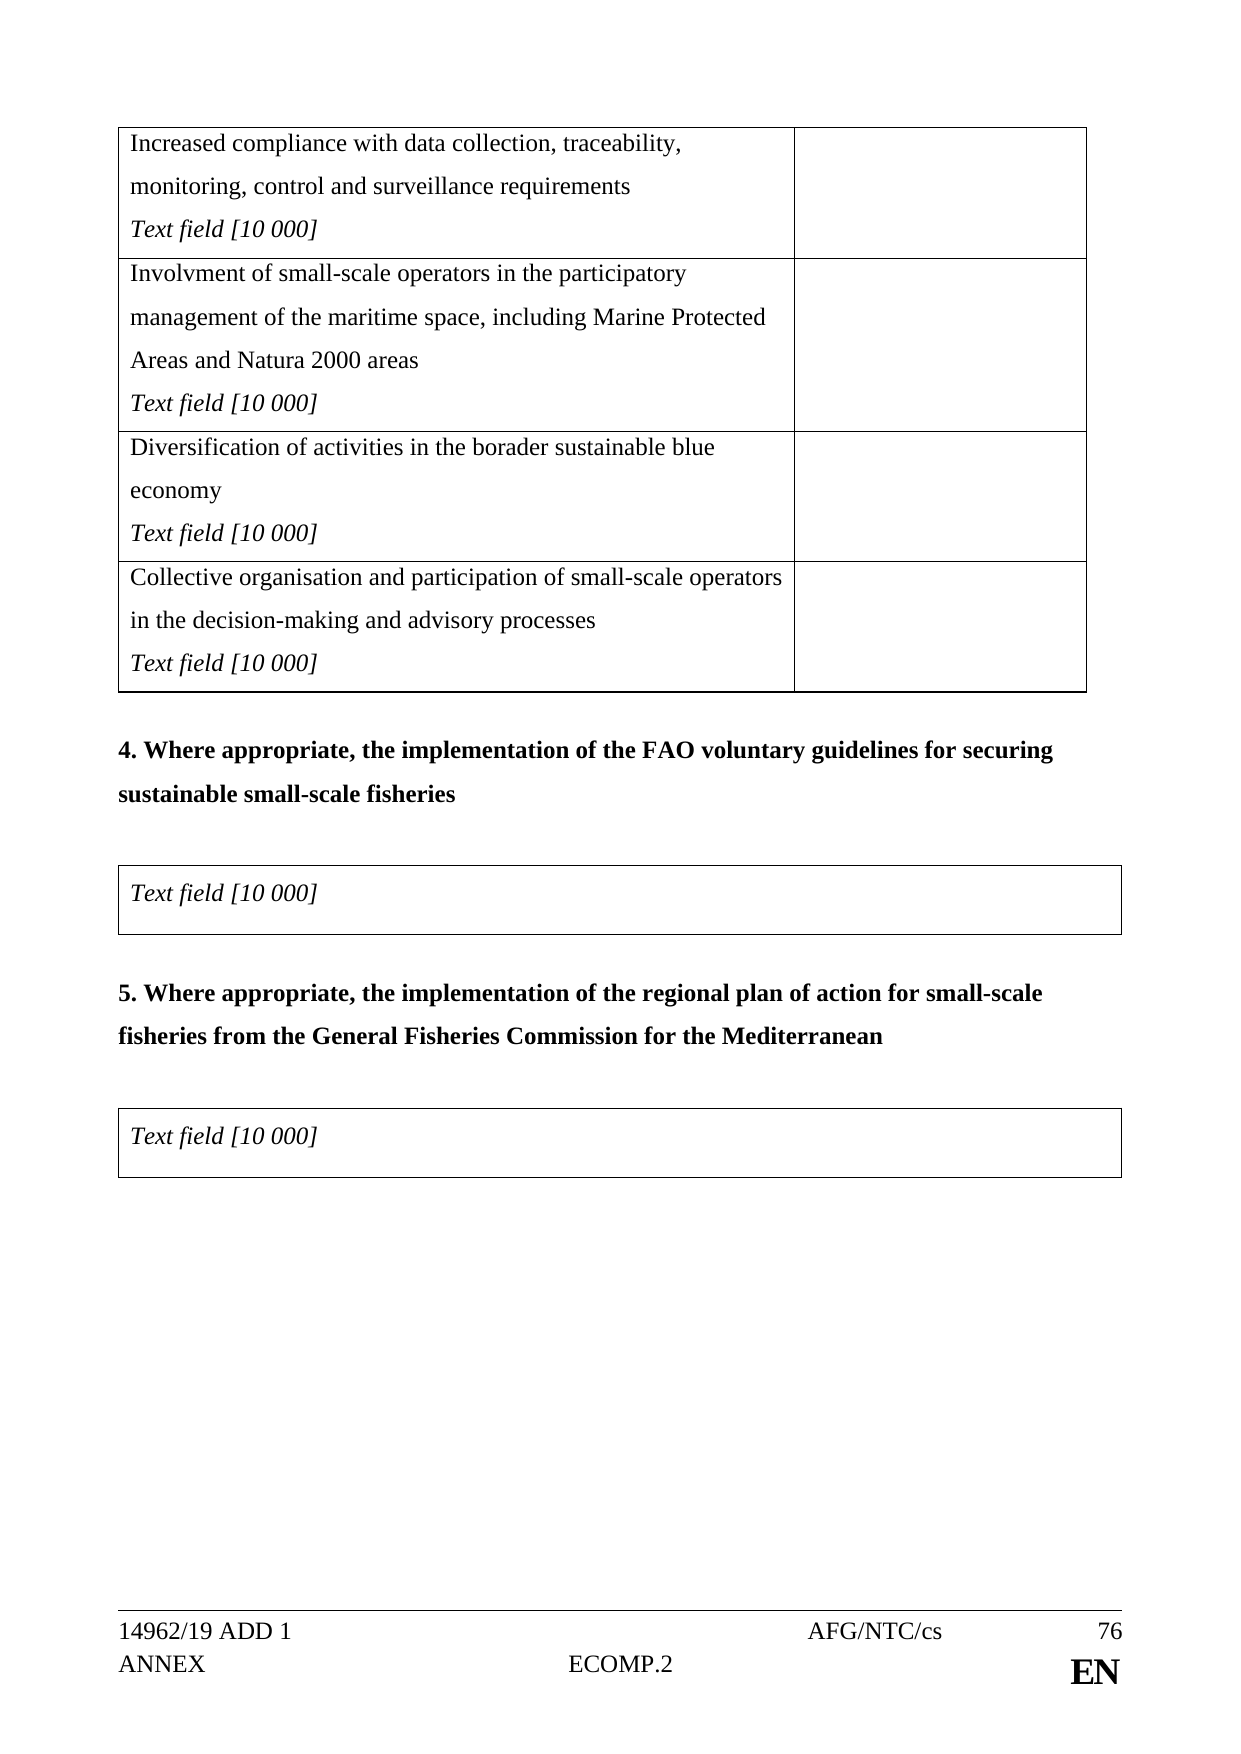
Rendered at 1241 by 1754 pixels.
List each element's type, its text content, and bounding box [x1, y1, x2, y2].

text 5. Where appropriate, the implementation of the regional plan of action for small-scale fisheries from the General Fisheries Commission for the Mediterranean [118, 978, 1122, 1050]
table_cell Increased compliance with data collection, traceability, monitoring, control and surveillance requirements Text field [10 000] [119, 128, 794, 257]
table_header Text field [10 000] [119, 866, 1121, 934]
table_cell Involvment of small-scale operators in the participatory management of the maritime space, including Marine Protected Areas and Natura 2000 areas Text field [10 000] [119, 259, 794, 431]
table_cell [795, 128, 1086, 257]
table_header Text field [10 000] [119, 1109, 1121, 1177]
table_cell Diversification of activities in the borader sustainable blue economy Text field [10 000] [119, 432, 794, 561]
text 4. Where appropriate, the implementation of the FAO voluntary guidelines for securing sustainable small-scale fisheries [118, 736, 1122, 807]
table_cell [795, 259, 1086, 431]
table_cell [795, 432, 1086, 561]
table_cell Collective organisation and participation of small-scale operators in the decision-making and advisory processes Text field [10 000] [119, 562, 794, 691]
table_cell [795, 562, 1086, 691]
